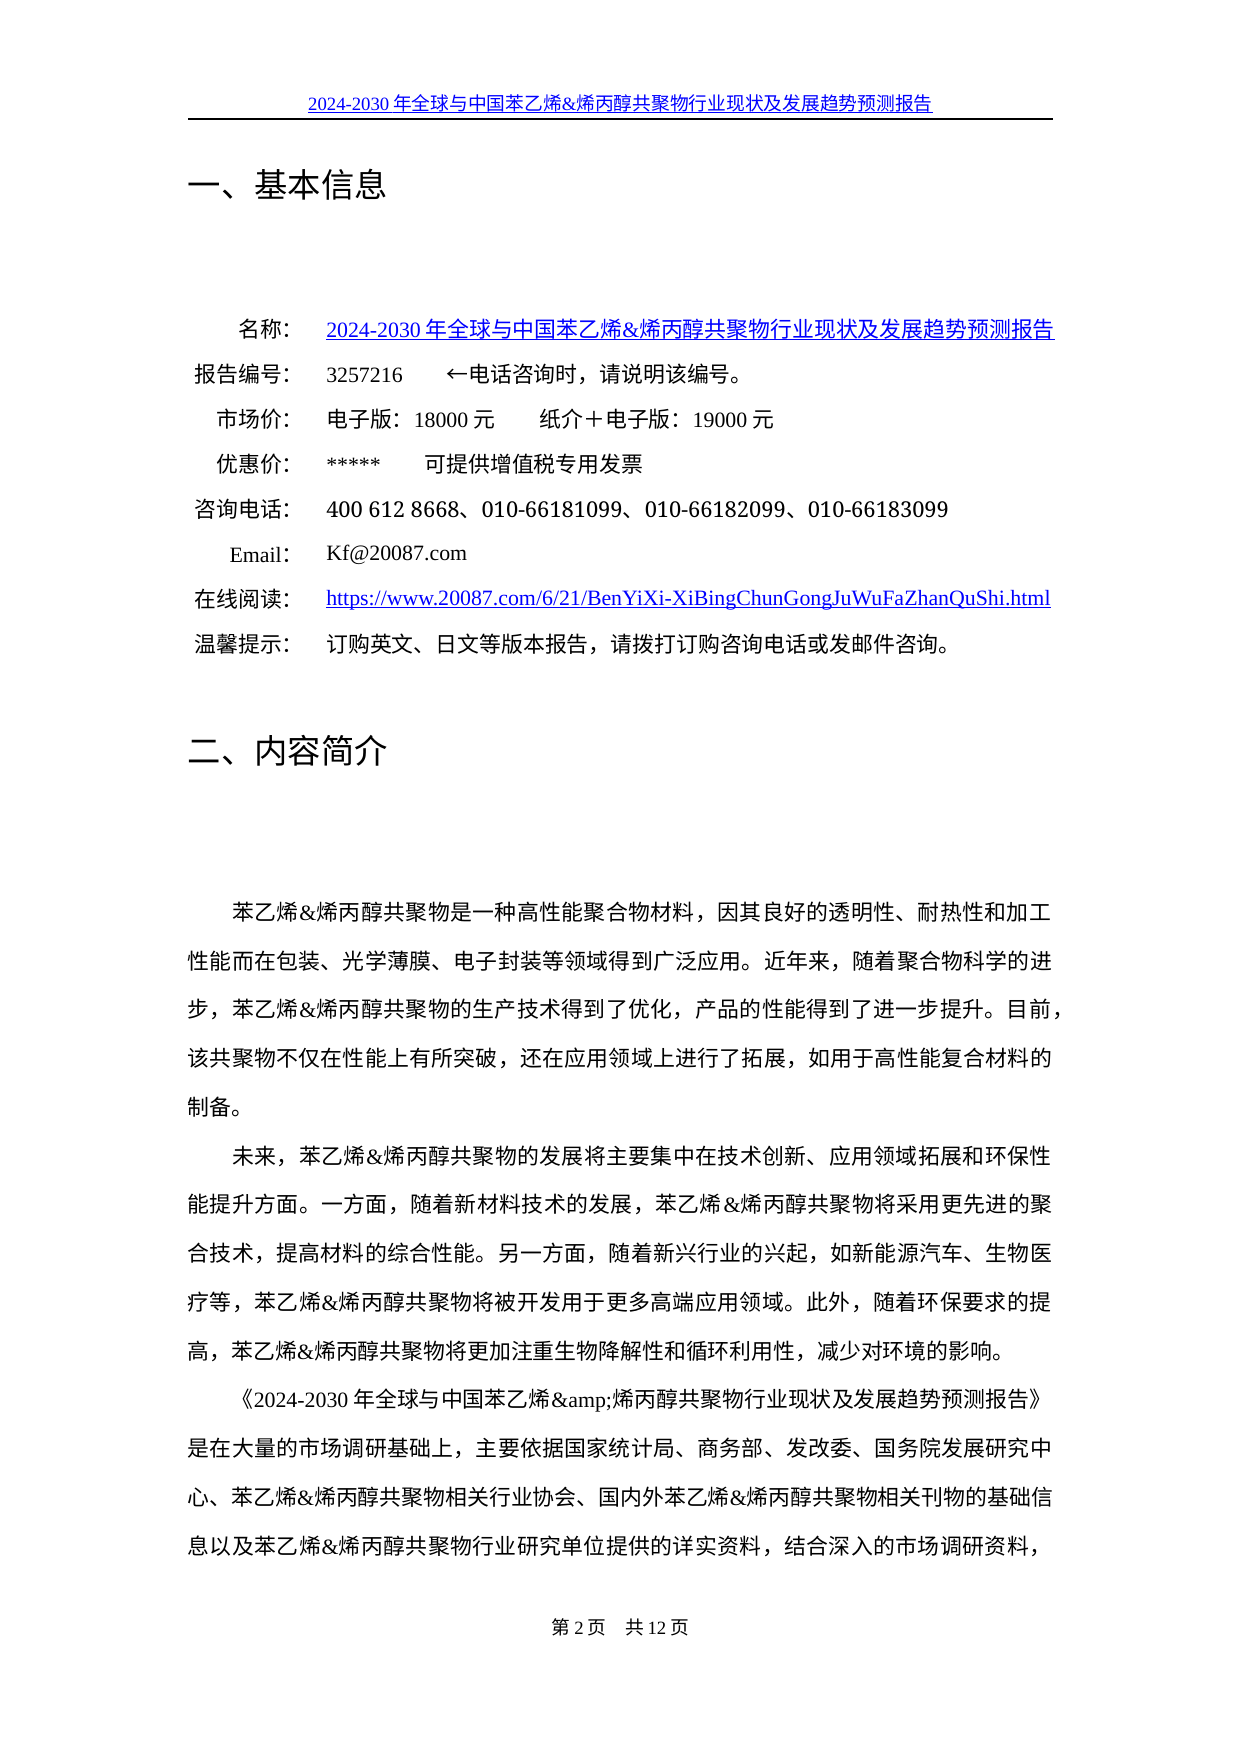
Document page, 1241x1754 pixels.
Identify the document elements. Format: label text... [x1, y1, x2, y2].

table_cell 订购英文、日文等版本报告，请拨打订购咨询电话或发邮件咨询。 [315, 627, 1073, 672]
table_cell 优惠价： [167, 447, 315, 492]
table_cell 报告编号： [167, 357, 315, 402]
table_cell 温馨提示： [167, 627, 315, 672]
title 二、内容简介 [187, 717, 1053, 782]
table_header 名称： [167, 312, 315, 357]
table_header 2024-2030年全球与中国苯乙烯&烯丙醇共聚物行业现状及发展趋势预测报告 [315, 312, 1073, 357]
table_cell 在线阅读： [167, 582, 315, 627]
table_cell 市场价： [167, 402, 315, 447]
table_cell ***** 可提供增值税专用发票 [315, 447, 1073, 492]
table_cell [315, 582, 1073, 627]
table_cell 电子版：18000 元 纸介＋电子版：19000 元 [315, 402, 1073, 447]
table_cell 3257216 ←电话咨询时，请说明该编号。 [315, 357, 1073, 402]
table_cell 400 612 8668、010-66181099、010-66182099、010-66183099 [315, 492, 1073, 537]
title 一、基本信息 [187, 150, 1053, 215]
table_cell Kf@20087.com [315, 537, 1073, 582]
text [187, 894, 1053, 1561]
table_cell Email： [167, 537, 315, 582]
table_cell 咨询电话： [167, 492, 315, 537]
